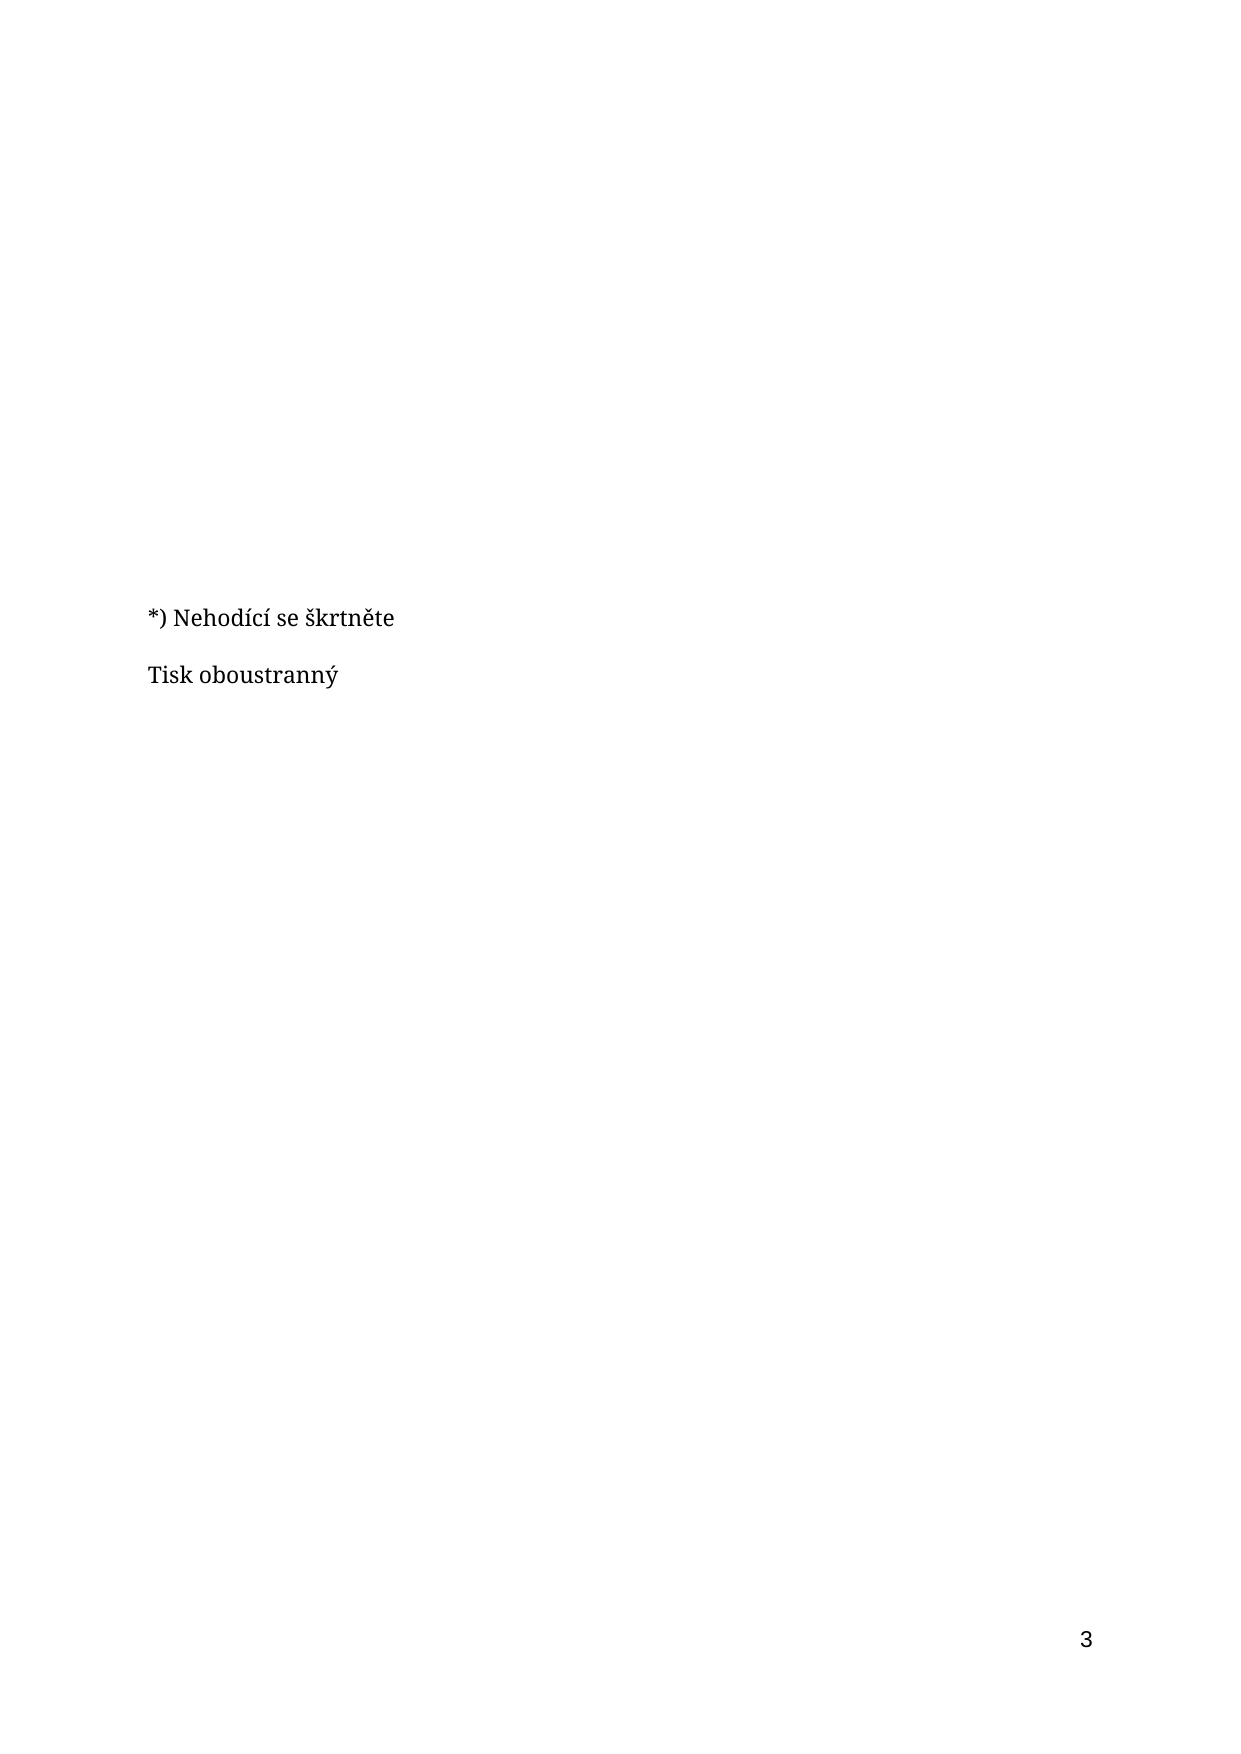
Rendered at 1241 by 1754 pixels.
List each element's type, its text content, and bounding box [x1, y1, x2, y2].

text Tisk oboustranný [148, 658, 1093, 690]
text *) Nehodící se škrtněte [148, 602, 1093, 633]
